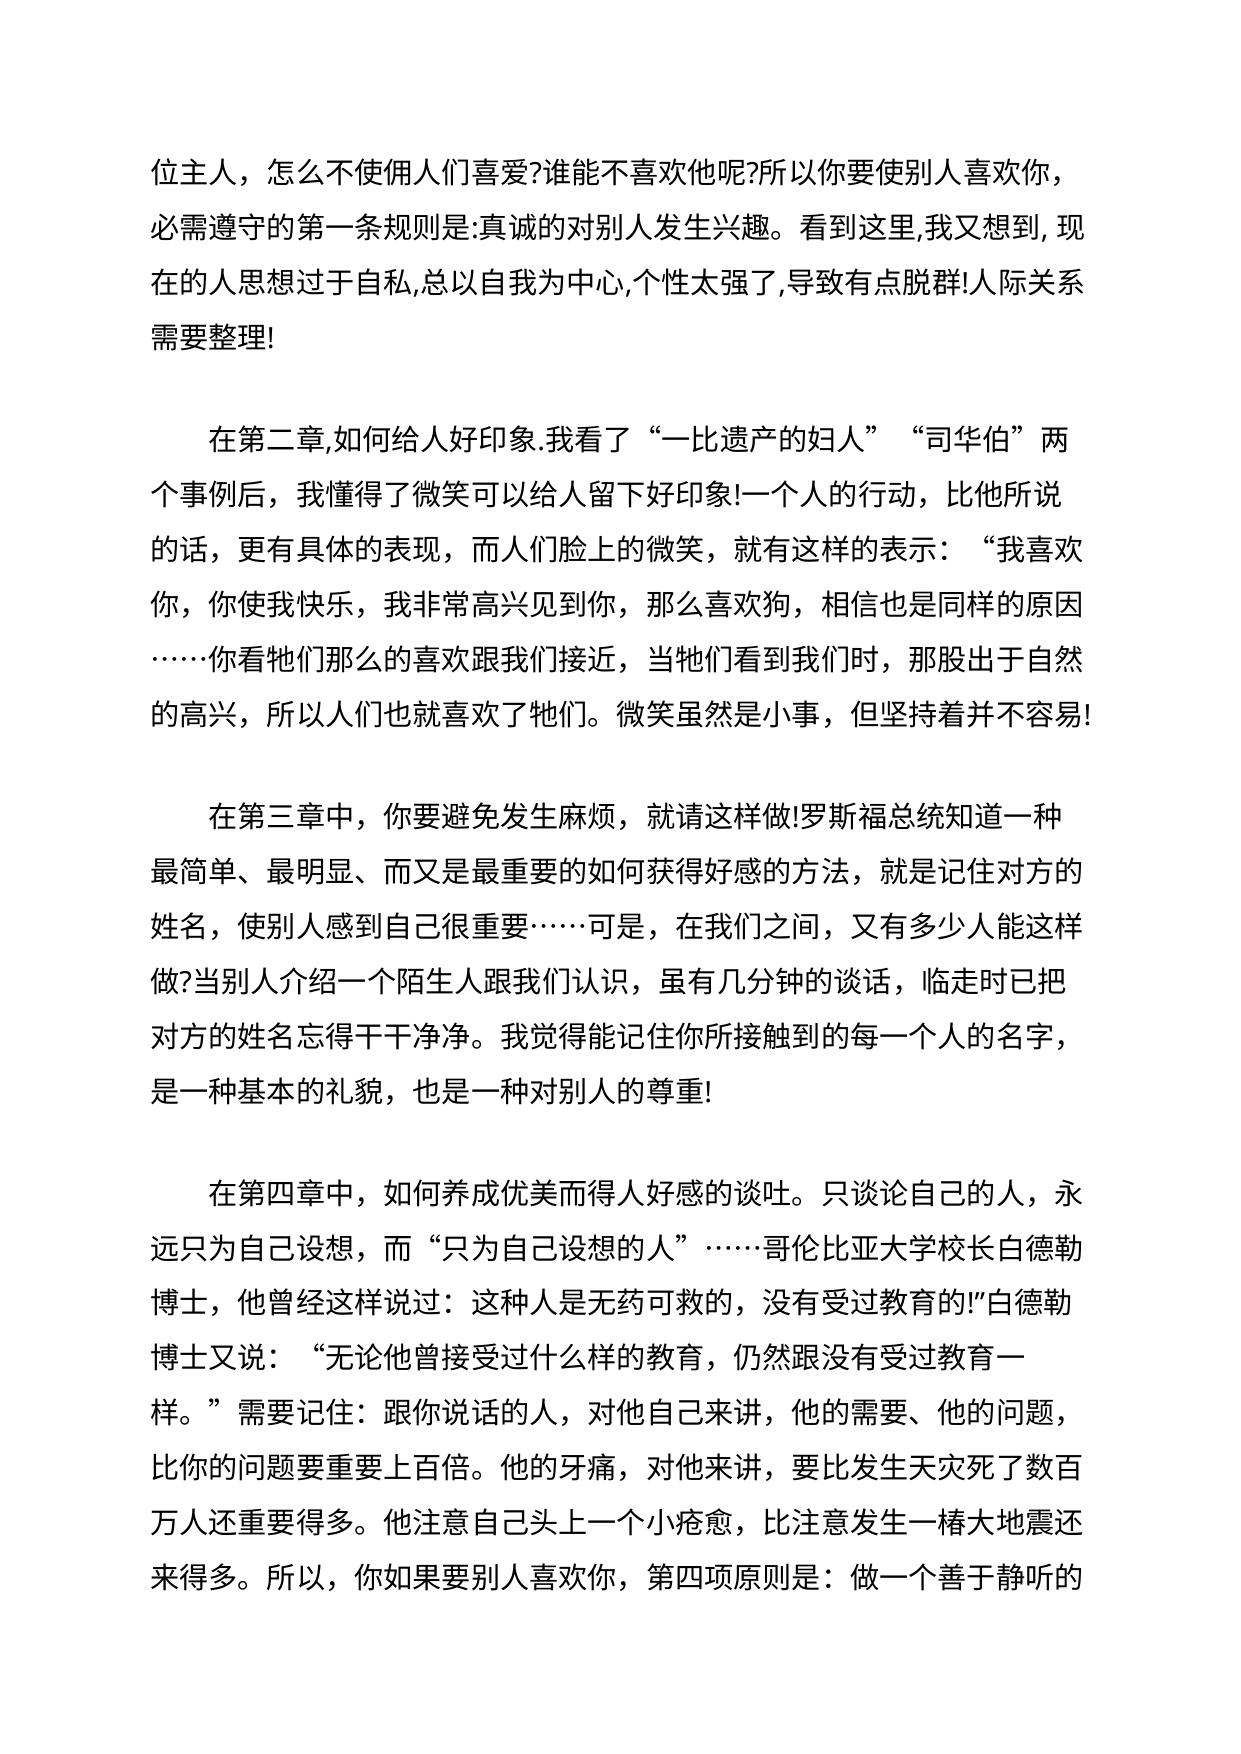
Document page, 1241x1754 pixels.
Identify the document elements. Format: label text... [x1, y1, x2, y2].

text 在第三章中，你要避免发生麻烦，就请这样做!罗斯福总统知道一种最简单、最明显、而又是最重要的如何获得好感的方法，就是记住对方的姓名，使别人感到自己很重要……可是，在我们之间，又有多少人能这样做?当别人介绍一个陌生人跟我们认识，虽有几分钟的谈话，临走时已把对方的姓名忘得干干净净。我觉得能记住你所接触到的每一个人的名字，是一种基本的礼貌，也是一种对别人的尊重! [150, 794, 1090, 1111]
text 在第二章,如何给人好印象.我看了“一比遗产的妇人”“司华伯”两个事例后，我懂得了微笑可以给人留下好印象!一个人的行动，比他所说的话，更有具体的表现，而人们脸上的微笑，就有这样的表示：“我喜欢你，你使我快乐，我非常高兴见到你，那么喜欢狗，相信也是同样的原因……你看牠们那么的喜欢跟我们接近，当牠们看到我们时，那股出于自然的高兴，所以人们也就喜欢了牠们。微笑虽然是小事，但坚持着并不容易! [150, 417, 1090, 734]
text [150, 1170, 1090, 1597]
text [150, 150, 1090, 357]
